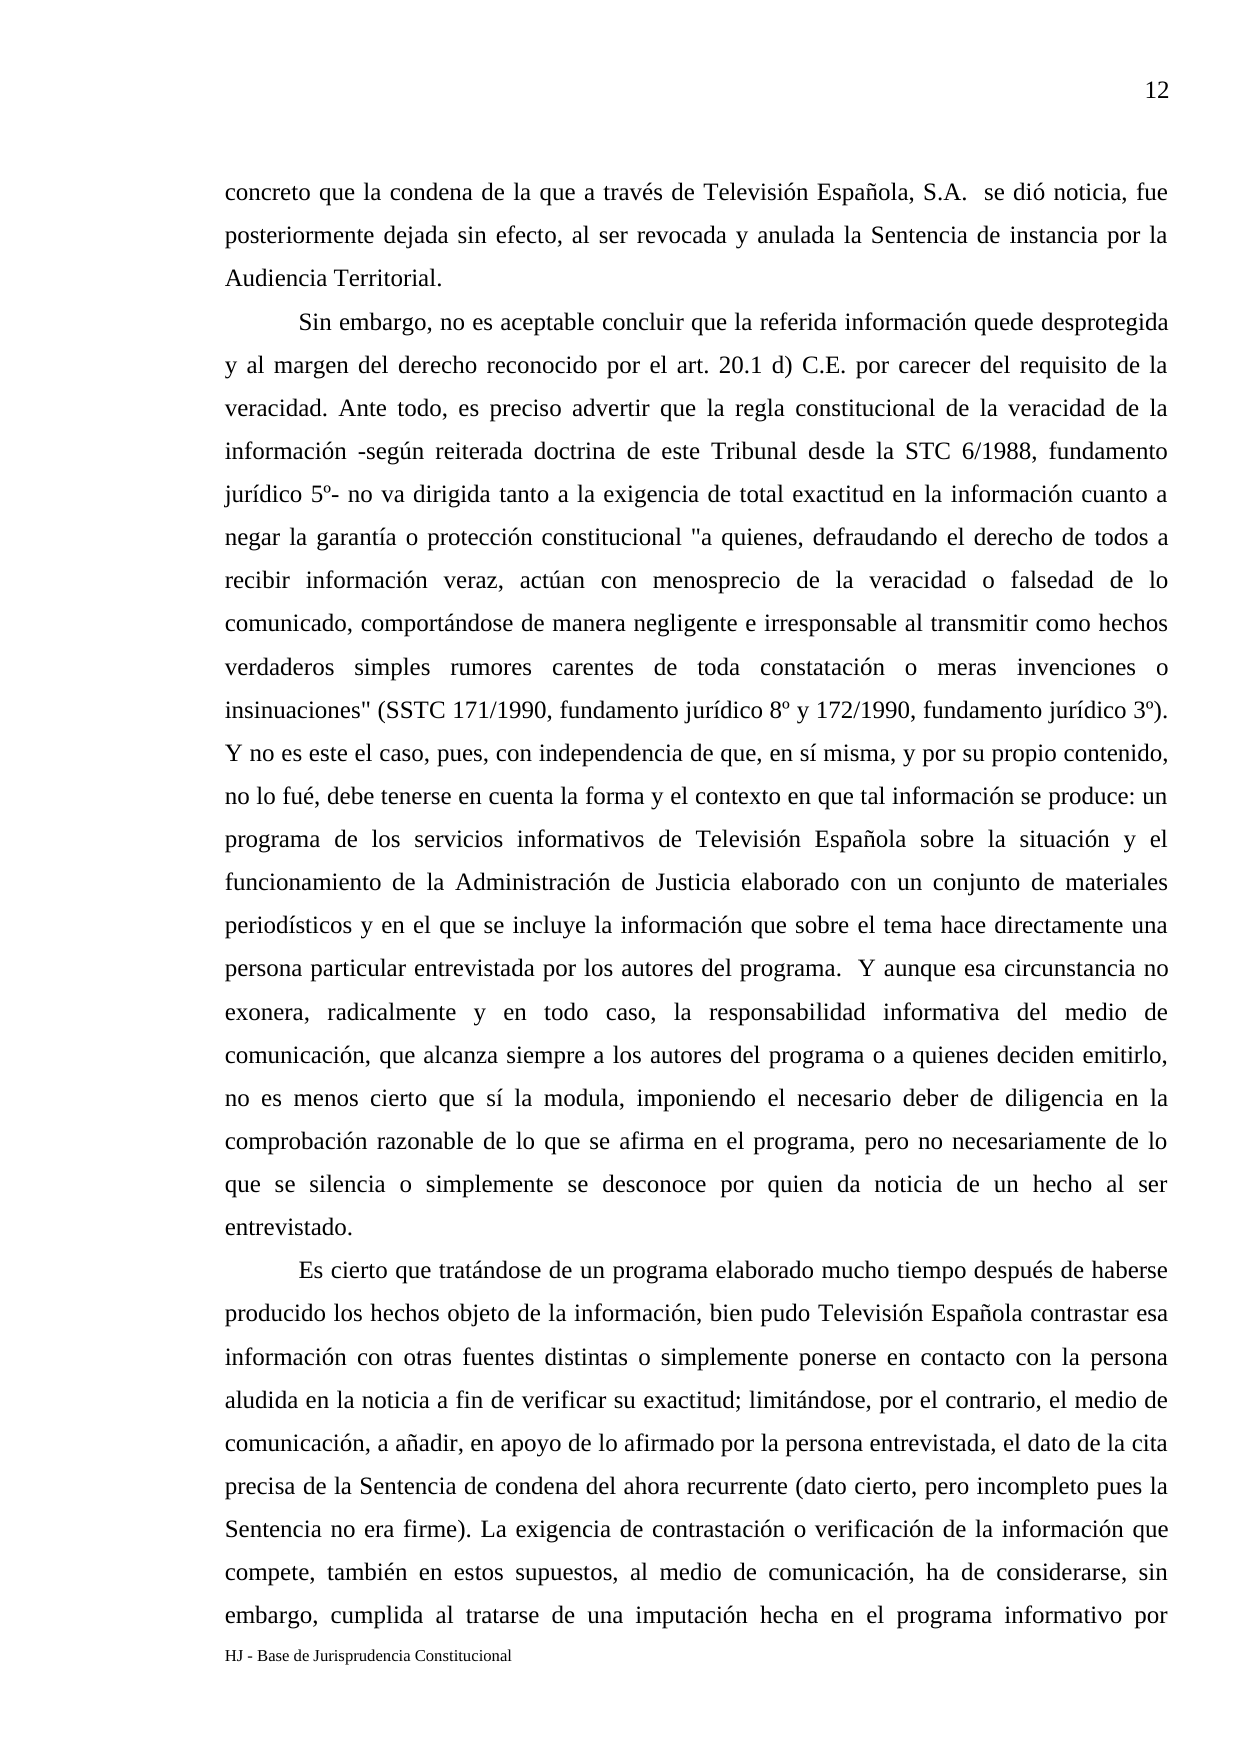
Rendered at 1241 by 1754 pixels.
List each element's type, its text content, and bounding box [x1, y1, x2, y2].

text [224, 1255, 1169, 1629]
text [224, 177, 1169, 292]
text Sin embargo, no es aceptable concluir que la referida información quede desprotegida y al margen del derecho reconocido por el art. 20.1 d) C.E. por carecer del requisito de la veracidad. Ante todo, es preciso advertir que la regla constitucional de la veracidad de la información -según reiterada doctrina de este Tribunal desde la STC 6/1988, fundamento jurídico 5º- no va dirigida tanto a la exigencia de total exactitud en la información cuanto a negar la garantía o protección constitucional "a quienes, defraudando el derecho de todos a recibir información veraz, actúan con menosprecio de la veracidad o falsedad de lo comunicado, comportándose de manera negligente e irresponsable al transmitir como hechos verdaderos simples rumores carentes de toda constatación o meras invenciones o insinuaciones" (SSTC 171/1990, fundamento jurídico 8º y 172/1990, fundamento jurídico 3º). Y no es este el caso, pues, con independencia de que, en sí misma, y por su propio contenido, no lo fué, debe tenerse en cuenta la forma y el contexto en que tal información se produce: un programa de los servicios informativos de Televisión Española sobre la situación y el funcionamiento de la Administración de Justicia elaborado con un conjunto de materiales periodísticos y en el que se incluye la información que sobre el tema hace directamente una persona particular entrevistada por los autores del programa. Y aunque esa circunstancia no exonera, radicalmente y en todo caso, la responsabilidad informativa del medio de comunicación, que alcanza siempre a los autores del programa o a quienes deciden emitirlo, no es menos cierto que sí la modula, imponiendo el necesario deber de diligencia en la comprobación razonable de lo que se afirma en el programa, pero no necesariamente de lo que se silencia o simplemente se desconoce por quien da noticia de un hecho al ser entrevistado. [224, 307, 1169, 1241]
